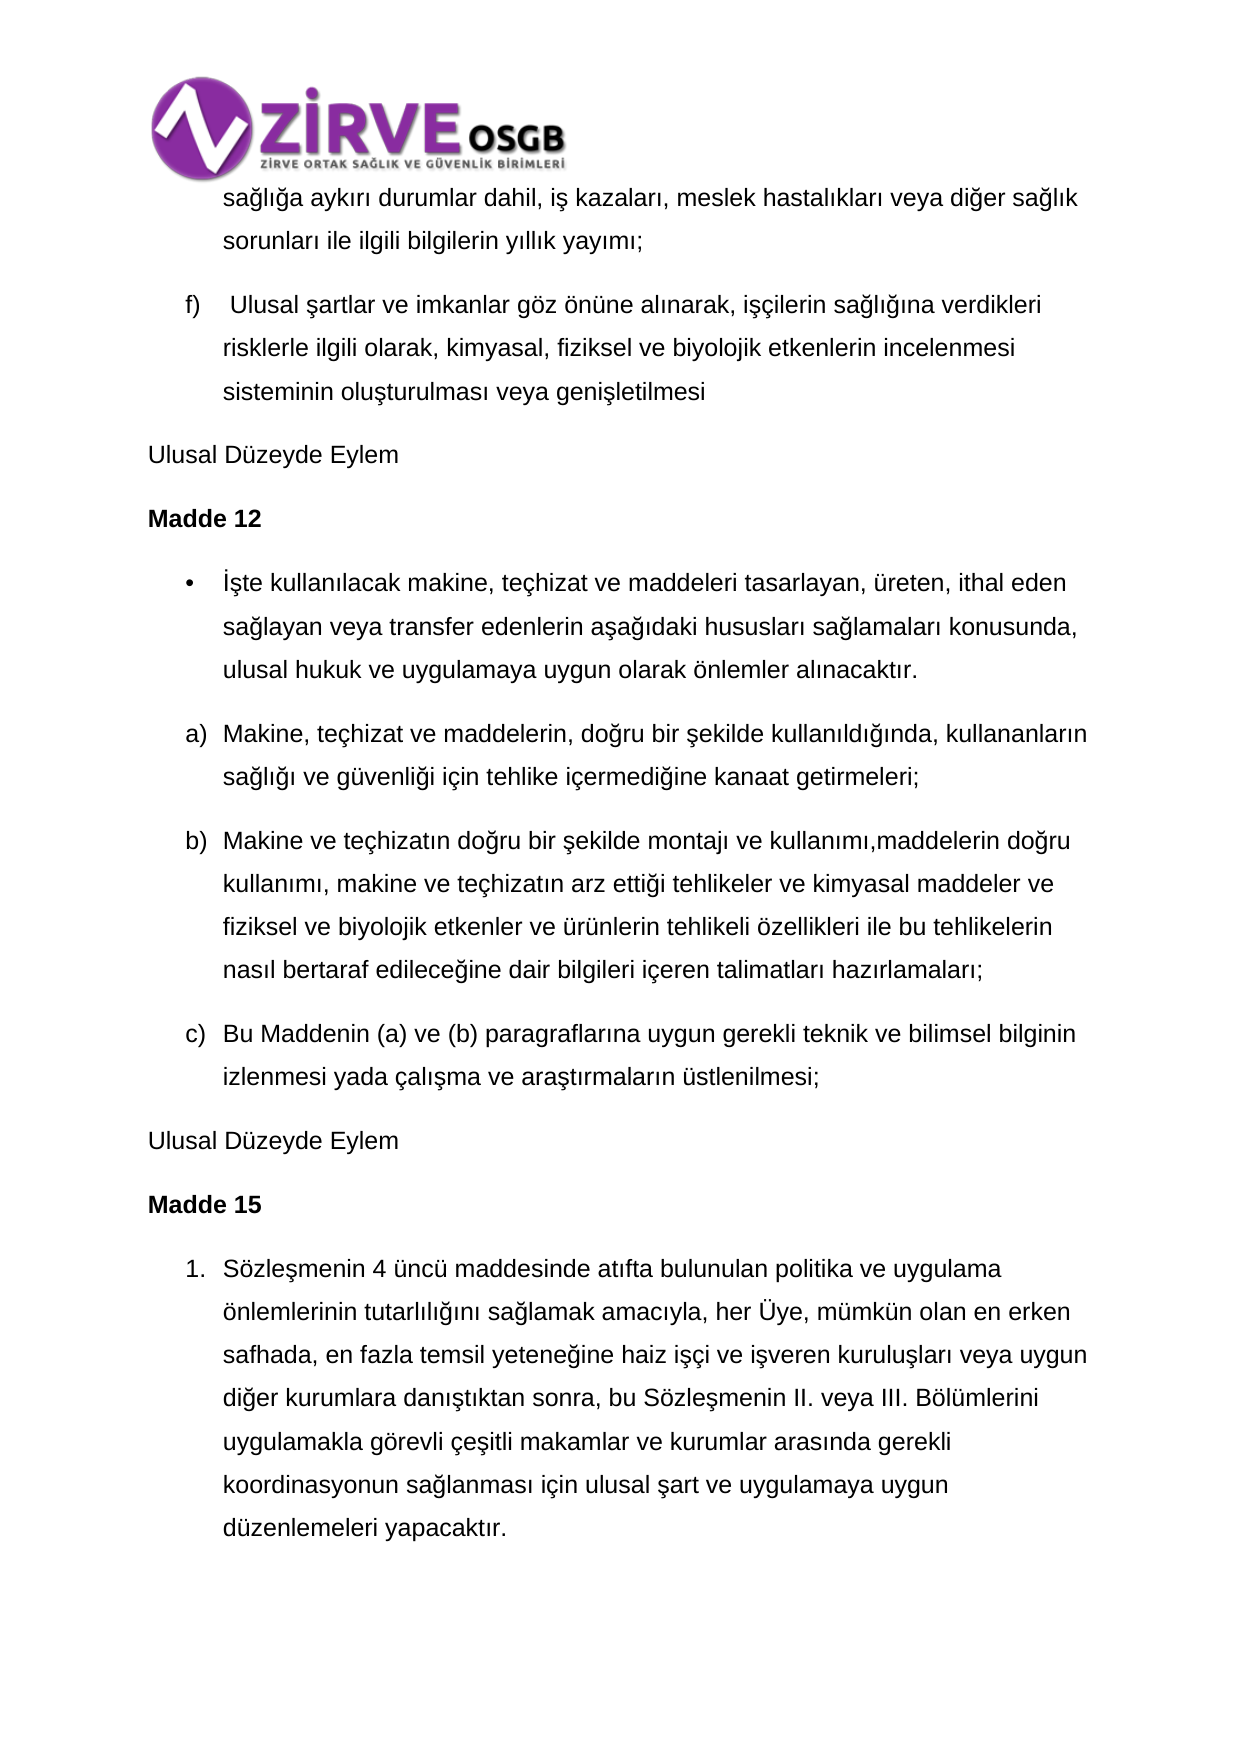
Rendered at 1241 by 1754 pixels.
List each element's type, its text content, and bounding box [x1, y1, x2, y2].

list Makine ve teçhizatın doğru bir şekilde montajı ve kullanımı,maddelerin doğru kullanımı, makine ve teçhizatın arz ettiği tehlikeler ve kimyasal maddeler ve fiziksel ve biyolojik etkenler ve ürünlerin tehlikeli özellikleri ile bu tehlikelerin nasıl bertaraf edileceğine dair bilgileri içeren talimatları hazırlamaları; [185, 826, 1093, 984]
list Ulusal şartlar ve imkanlar göz önüne alınarak, işçilerin sağlığına verdikleri risklerle ilgili olarak, kimyasal, fiziksel ve biyolojik etkenlerin incelenmesi sisteminin oluşturulması veya genişletilmesi [185, 290, 1093, 405]
text Madde 15 [148, 1190, 1093, 1219]
text Ulusal Düzeyde Eylem [148, 441, 1093, 469]
text Ulusal Düzeyde Eylem [148, 1126, 1093, 1155]
picture [147, 73, 569, 184]
list Bu Maddenin (a) ve (b) paragraflarına uygun gerekli teknik ve bilimsel bilginin izlenmesi yada çalışma ve araştırmaların üstlenilmesi; [185, 1019, 1093, 1091]
list İşte kullanılacak makine, teçhizat ve maddeleri tasarlayan, üreten, ithal eden sağlayan veya transfer edenlerin aşağıdaki hususları sağlamaları konusunda, ulusal hukuk ve uygulamaya uygun olarak önlemler alınacaktır. [185, 568, 1093, 683]
list Makine, teçhizat ve maddelerin, doğru bir şekilde kullanıldığında, kullananların sağlığı ve güvenliği için tehlike içermediğine kanaat getirmeleri; [185, 719, 1093, 791]
text Madde 12 [148, 504, 1093, 533]
list Sözleşmenin 4 üncü maddesinde atıfta bulunulan politika ve uygulama önlemlerinin tutarlılığını sağlamak amacıyla, her Üye, mümkün olan en erken safhada, en fazla temsil yeteneğine haiz işçi ve işveren kuruluşları veya uygun diğer kurumlara danıştıktan sonra, bu Sözleşmenin II. veya III. Bölümlerini uygulamakla görevli çeşitli makamlar ve kurumlar arasında gerekli koordinasyonun sağlanması için ulusal şart ve uygulamaya uygun düzenlemeleri yapacaktır. [185, 1254, 1093, 1542]
